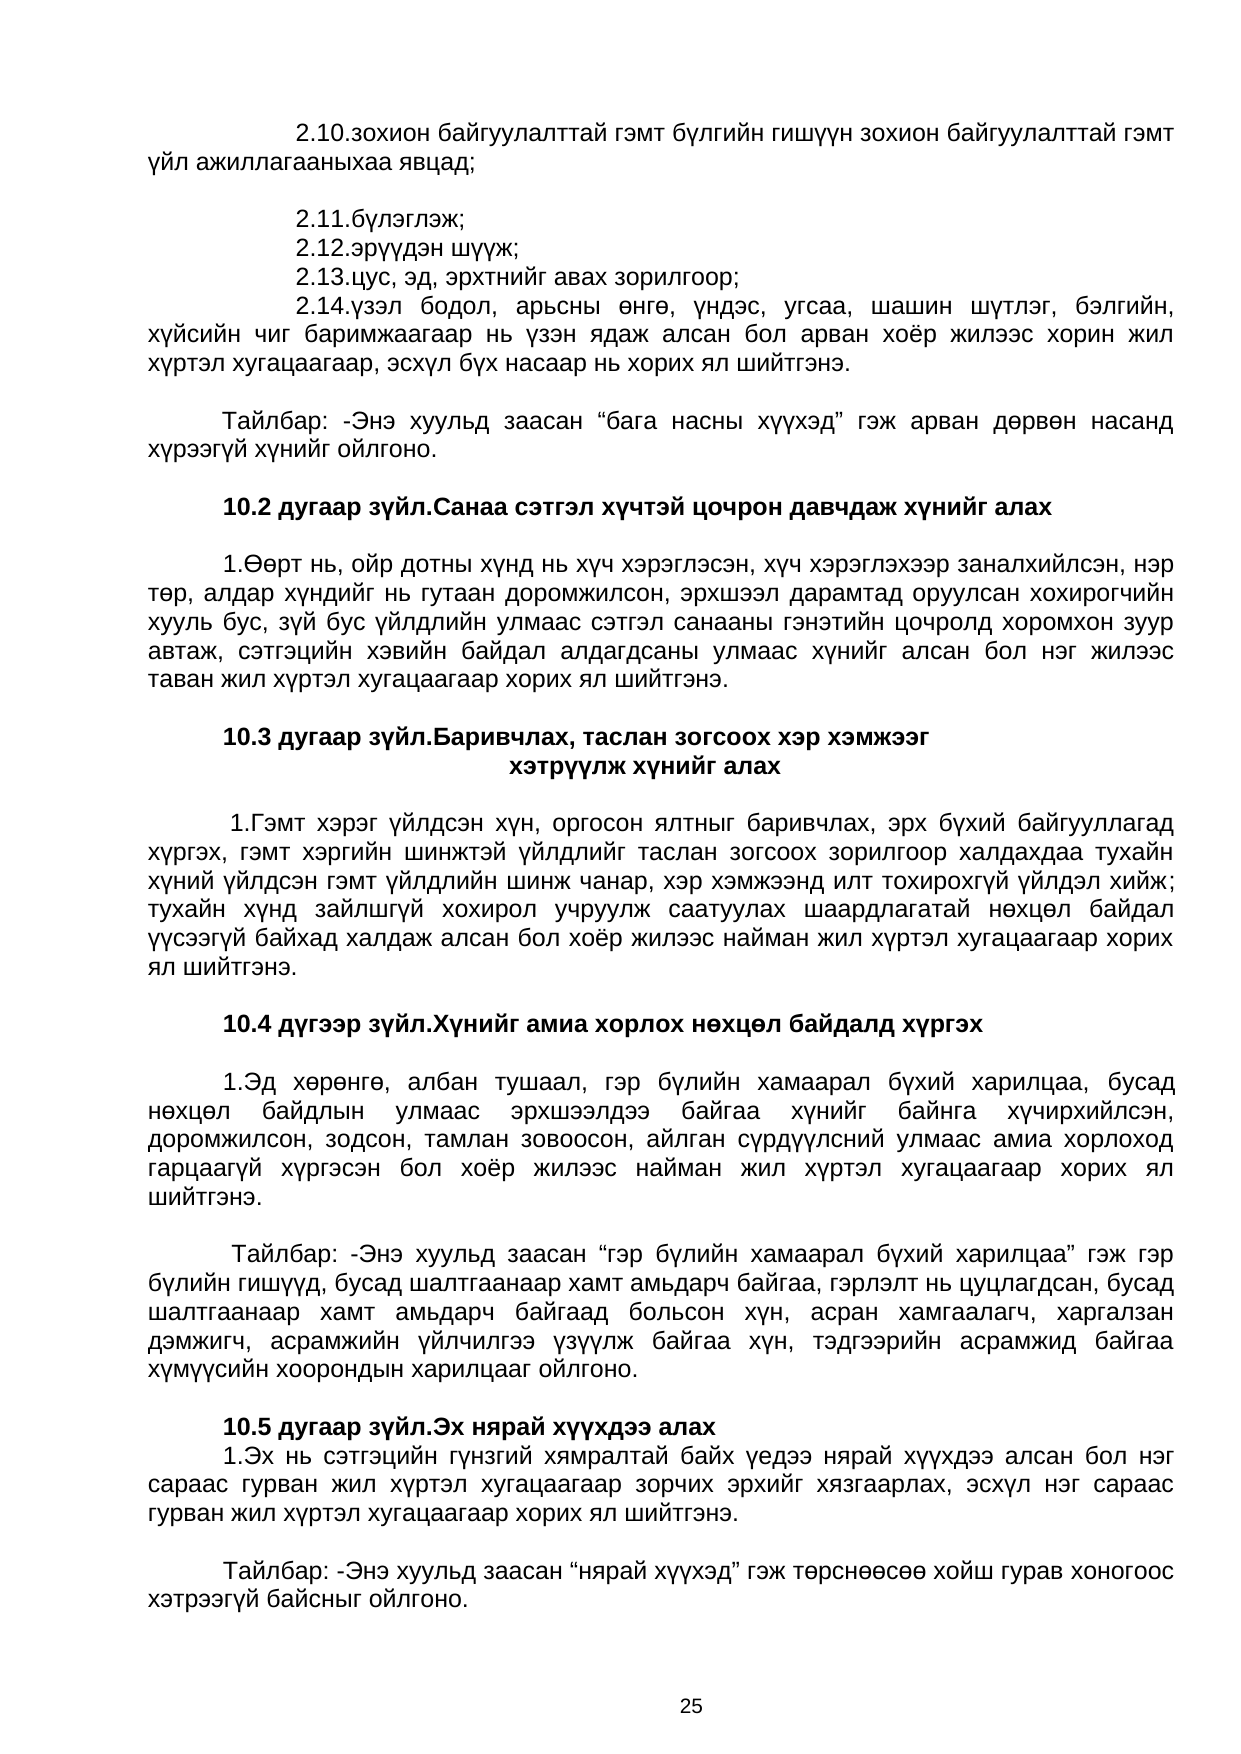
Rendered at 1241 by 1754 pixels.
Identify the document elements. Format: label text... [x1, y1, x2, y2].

list 10.4 дүгээр зүйл.Хүнийг амиа хорлох нөхцөл байдалд хүргэх [148, 1009, 1175, 1038]
list 10.2 дугаар зүйл.Санаа сэтгэл хүчтэй цочрон давчдаж хүнийг алах [148, 492, 1175, 521]
list 2.11.бүлэглэж; [207, 204, 1175, 233]
list хэтрүүлж хүнийг алах [373, 751, 1175, 779]
text Тайлбар: -Энэ хуульд заасан “гэр бүлийн хамаарал бүхий харилцаа” гэж гэр бүлийн гишүүд, бусад шалтгаанаар хамт амьдарч байгаа, гэрлэлт нь цуцлагдсан, бусад шалтгаанаар хамт амьдарч байгаад больсон хүн, асран хамгаалагч, харгалзан дэмжигч, асрамжийн үйлчилгээ үзүүлж байгаа хүн, тэдгээрийн асрамжид байгаа хүмүүсийн хоорондын харилцааг ойлгоно. [148, 1239, 1175, 1383]
list 2.14.үзэл бодол, арьсны өнгө, үндэс, угсаа, шашин шүтлэг, бэлгийн, хүйсийн чиг баримжаагаар нь үзэн ядаж алсан бол арван хоёр жилээс хорин жил хүртэл хугацаагаар, эсхүл бүх насаар нь хорих ял шийтгэнэ. [148, 291, 1175, 377]
text 1.Гэмт хэрэг үйлдсэн хүн, оргосон ялтныг баривчлах, эрх бүхий байгууллагад хүргэх, гэмт хэргийн шинжтэй үйлдлийг таслан зогсоох зорилгоор халдахдаа тухайн хүний үйлдсэн гэмт үйлдлийн шинж чанар, хэр хэмжээнд илт тохирохгүй үйлдэл хийж; тухайн хүнд зайлшгүй хохирол учруулж саатуулах шаардлагатай нөхцөл байдал үүсээгүй байхад халдаж алсан бол хоёр жилээс найман жил хүртэл хугацаагаар хорих ял шийтгэнэ. [148, 808, 1175, 981]
list 1.Өөрт нь, ойр дотны хүнд нь хүч хэрэглэсэн, хүч хэрэглэхээр заналхийлсэн, нэр төр, алдар хүндийг нь гутаан доромжилсон, эрхшээл дарамтад оруулсан хохирогчийн хууль бус, зүй бус үйлдлийн улмаас сэтгэл санааны гэнэтийн цочролд хоромхон зуур автаж, сэтгэцийн хэвийн байдал алдагдсаны улмаас хүнийг алсан бол нэг жилээс таван жил хүртэл хугацаагаар хорих ял шийтгэнэ. [148, 549, 1175, 693]
list 10.3 дугаар зүйл.Баривчлах, таслан зогсоох хэр хэмжээг [148, 722, 1175, 751]
list 2.13.цус, эд, эрхтнийг авах зорилгоор; [207, 262, 1175, 291]
list 2.12.эрүүдэн шүүж; [207, 233, 1175, 262]
list 1.Эд хөрөнгө, албан тушаал, гэр бүлийн хамаарал бүхий харилцаа, бусад нөхцөл байдлын улмаас эрхшээлдээ байгаа хүнийг байнга хүчирхийлсэн, доромжилсон, зодсон, тамлан зовоосон, айлган сүрдүүлсний улмаас амиа хорлоход гарцаагүй хүргэсэн бол хоёр жилээс найман жил хүртэл хугацаагаар хорих ял шийтгэнэ. [148, 1067, 1175, 1211]
list 2.10.зохион байгуулалттай гэмт бүлгийн гишүүн зохион байгуулалттай гэмт үйл ажиллагааныхаа явцад; [148, 118, 1175, 176]
text Тайлбар: -Энэ хуульд заасан “бага насны хүүхэд” гэж арван дөрвөн насанд хүрээгүй хүнийг ойлгоно. [148, 406, 1175, 463]
list 10.5 дугаар зүйл.Эх нярай хүүхдээ алах [148, 1412, 1175, 1441]
list Тайлбар: -Энэ хуульд заасан “нярай хүүхэд” гэж төрснөөсөө хойш гурав хоногоос хэтрээгүй байсныг ойлгоно. [148, 1556, 1175, 1613]
list 1.Эх нь сэтгэцийн гүнзгий хямралтай байх үедээ нярай хүүхдээ алсан бол нэг сараас гурван жил хүртэл хугацаагаар зорчих эрхийг хязгаарлах, эсхүл нэг сараас гурван жил хүртэл хугацаагаар хорих ял шийтгэнэ. [148, 1441, 1175, 1527]
